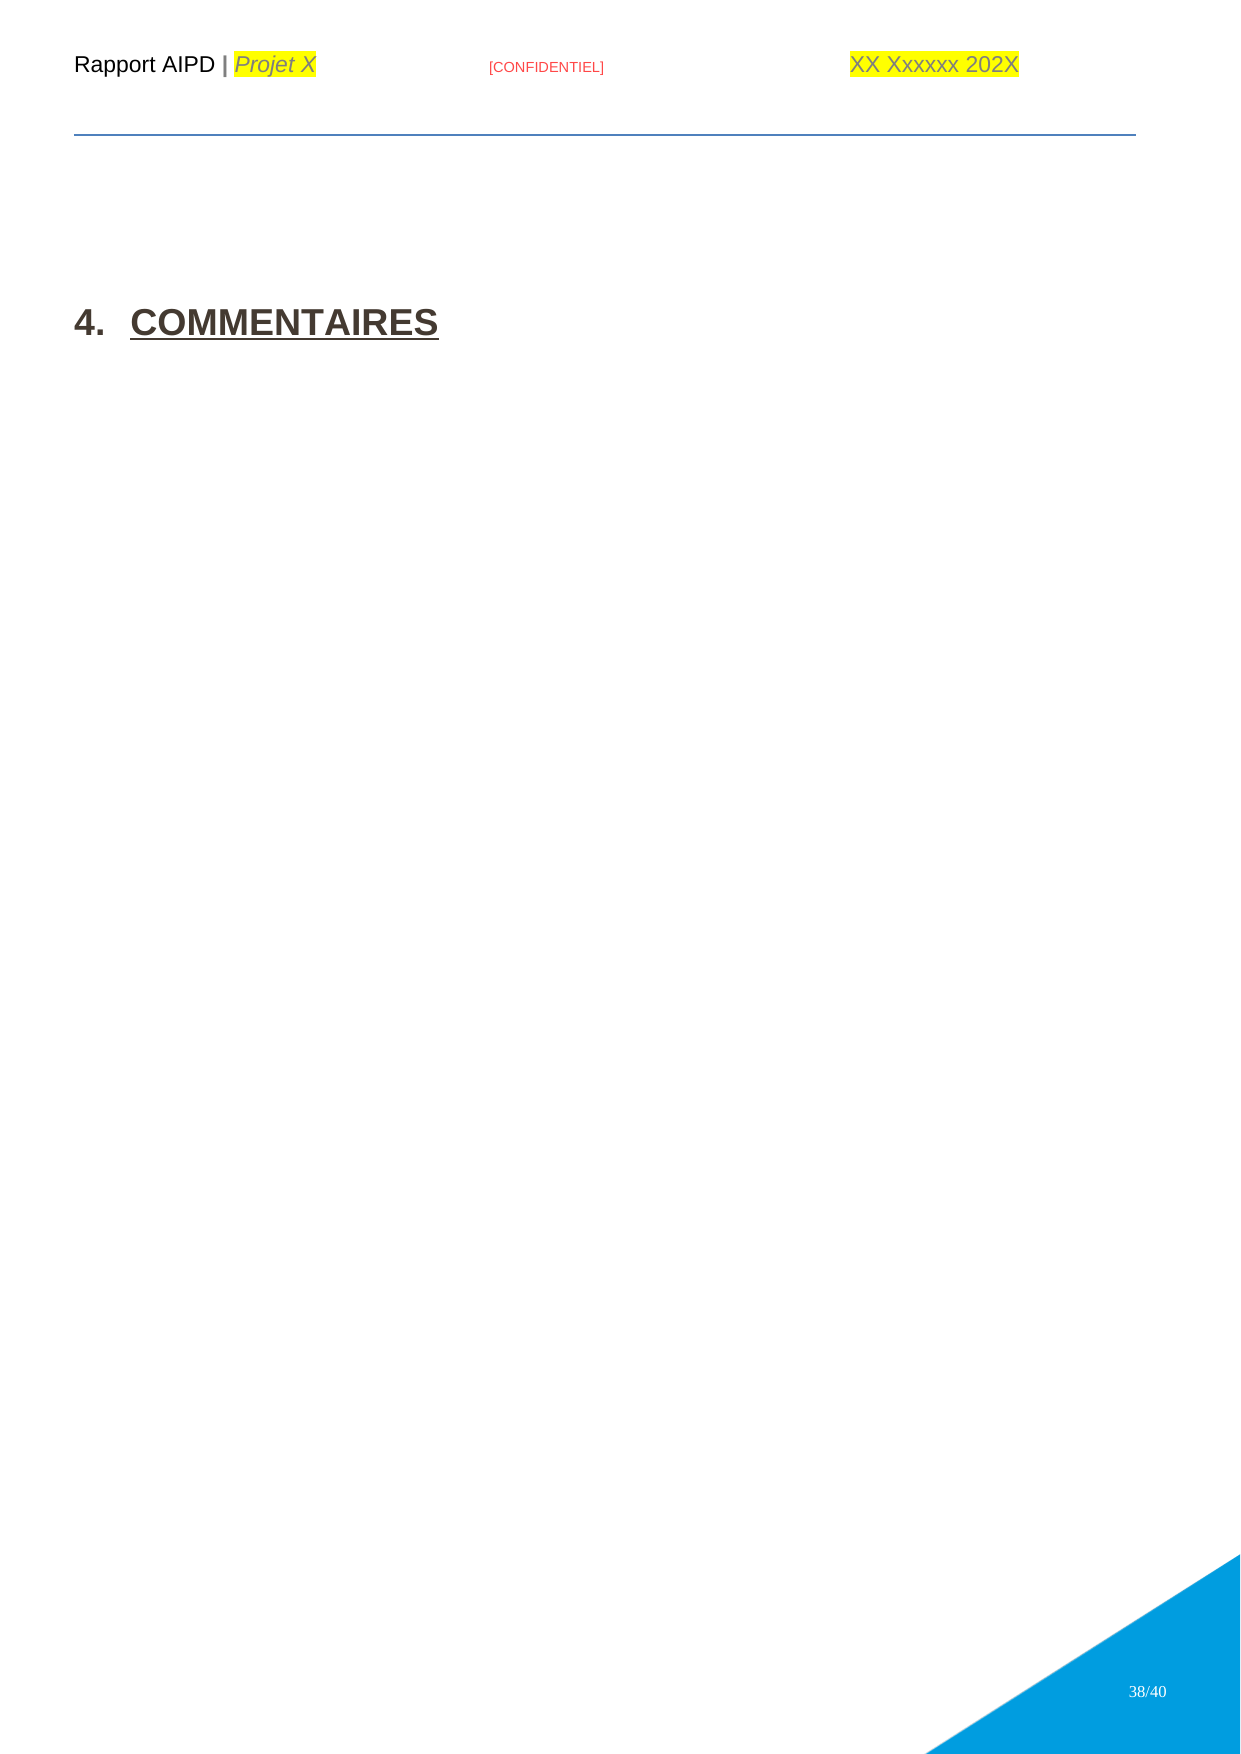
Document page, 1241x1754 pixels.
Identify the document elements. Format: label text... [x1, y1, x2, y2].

picture [826, 1551, 1241, 1754]
subtitle COMMENTAIRES [74, 300, 1087, 343]
